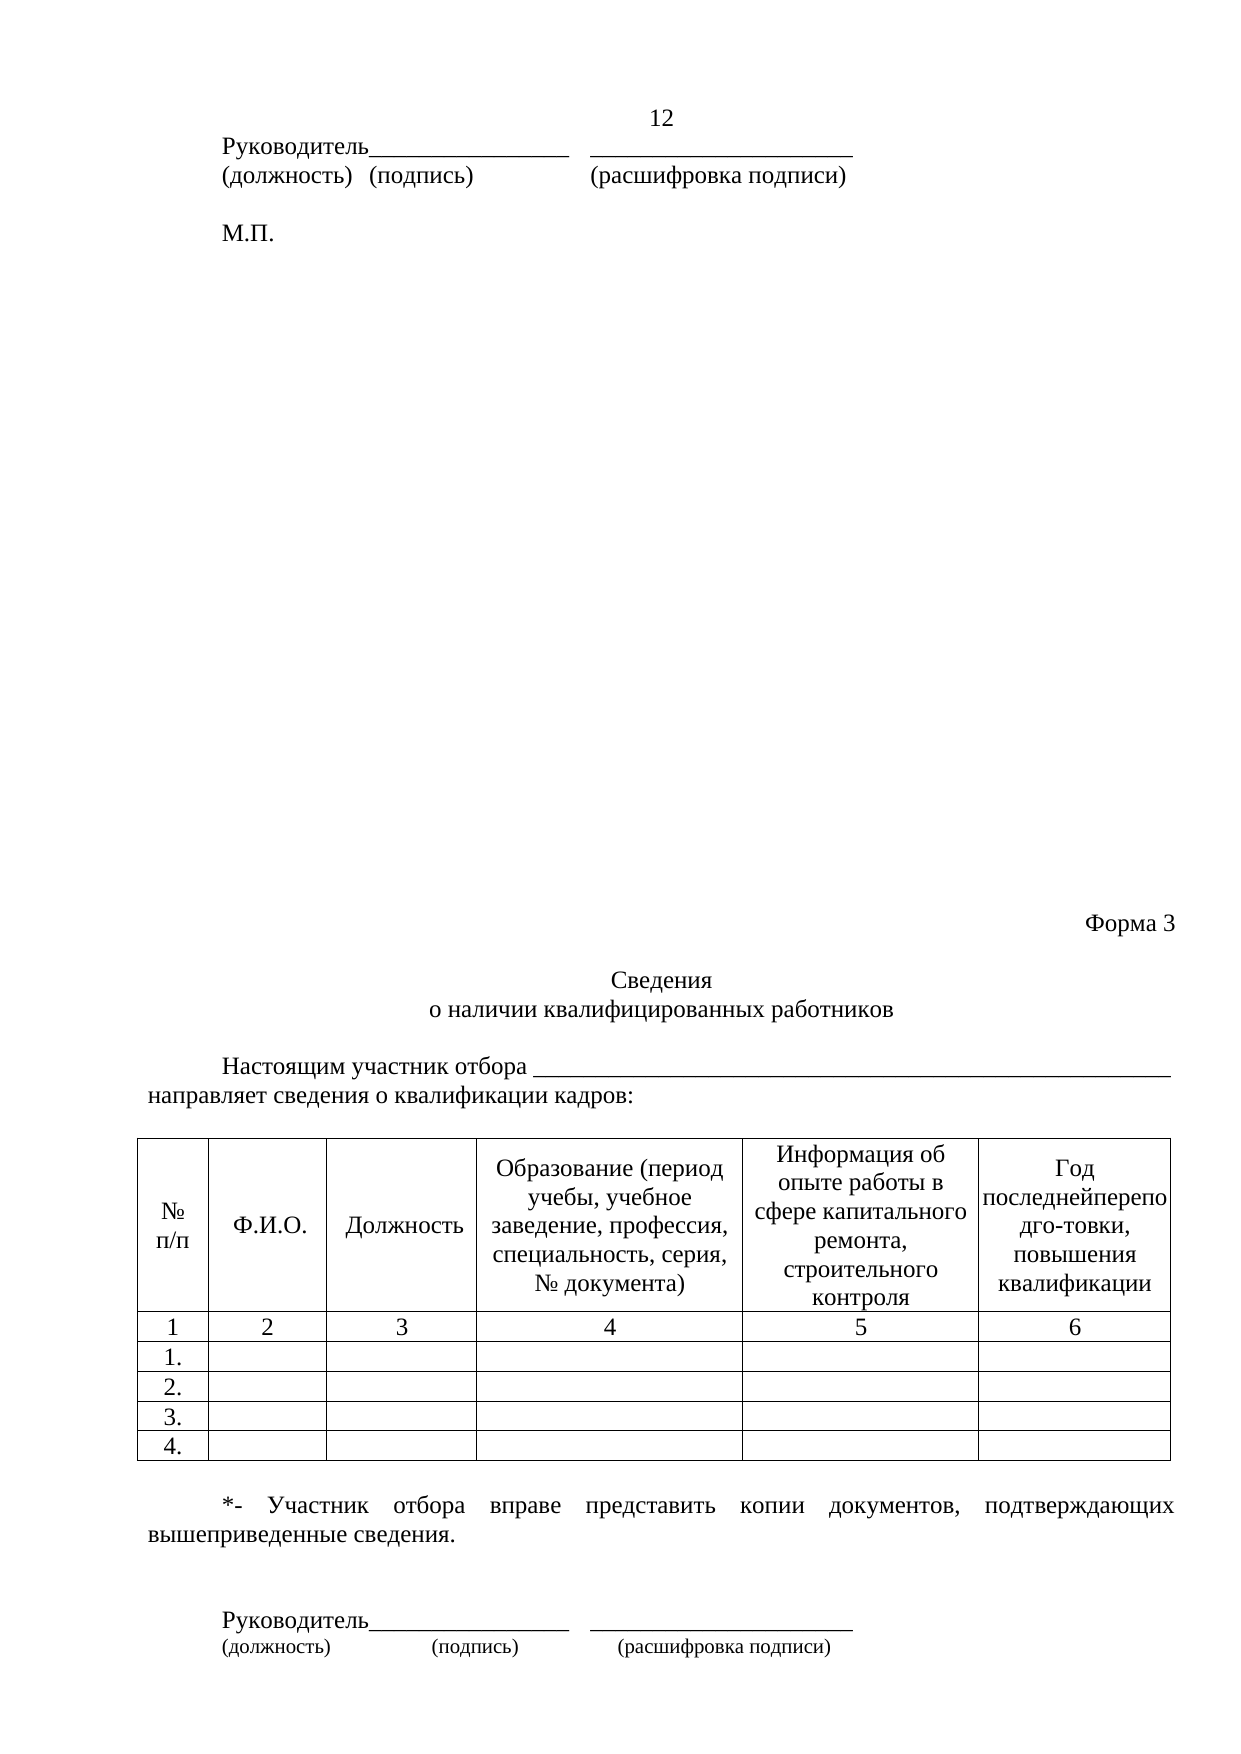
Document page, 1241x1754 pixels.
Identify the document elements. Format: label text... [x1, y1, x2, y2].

table_cell [209, 1372, 326, 1401]
text Руководитель________________ _____________________ [148, 1605, 1175, 1634]
table_cell 6 [979, 1312, 1170, 1341]
table_cell [743, 1342, 978, 1371]
table_cell [743, 1431, 978, 1460]
table_cell [477, 1431, 742, 1460]
text направляет сведения о квалификации кадров: [148, 1080, 1175, 1109]
text Настоящим участник отбора ___________________________________________________ [148, 1051, 1175, 1080]
text (должность) (подпись) (расшифровка подписи) [148, 1634, 1175, 1658]
table_cell [209, 1402, 326, 1430]
text Руководитель________________ _____________________ [148, 131, 1175, 160]
table_cell [477, 1402, 742, 1430]
table_cell 4. [138, 1431, 208, 1460]
table_cell 3 [327, 1312, 476, 1341]
table_cell 1. [138, 1342, 208, 1371]
table_cell [209, 1431, 326, 1460]
text М.П. [148, 218, 1175, 246]
table_cell [743, 1372, 978, 1401]
text Форма 3 [148, 908, 1175, 936]
text Сведения [148, 965, 1175, 994]
table_cell 1 [138, 1312, 208, 1341]
table_cell [477, 1342, 742, 1371]
table_cell [979, 1431, 1170, 1460]
table_cell [327, 1431, 476, 1460]
table_header Должность [327, 1139, 476, 1311]
text о наличии квалифицированных работников [148, 994, 1175, 1023]
table_cell [979, 1402, 1170, 1430]
table_cell [327, 1342, 476, 1371]
table_cell [979, 1342, 1170, 1371]
table_cell [327, 1402, 476, 1430]
table_cell 2. [138, 1372, 208, 1401]
table_header Год последнейпереподго-товки, повышения квалификации [979, 1139, 1170, 1311]
table_cell [743, 1402, 978, 1430]
table_cell [327, 1372, 476, 1401]
table_header № п/п [138, 1139, 208, 1311]
table_header Информация об опыте работы в сфере капитального ремонта, строительного контроля [743, 1139, 978, 1311]
table_cell 5 [743, 1312, 978, 1341]
table_header Ф.И.О. [209, 1139, 326, 1311]
table_header Образование (период учебы, учебное заведение, профессия, специальность, серия, № документа) [477, 1139, 742, 1311]
table_cell [477, 1372, 742, 1401]
table_cell 2 [209, 1312, 326, 1341]
table_cell 3. [138, 1402, 208, 1430]
table_cell 4 [477, 1312, 742, 1341]
table_cell [979, 1372, 1170, 1401]
text (должность) (подпись) (расшифровка подписи) [148, 160, 1175, 189]
table_cell [209, 1342, 326, 1371]
text *- Участник отбора вправе представить копии документов, подтверждающих вышеприведенные сведения. [148, 1490, 1175, 1547]
